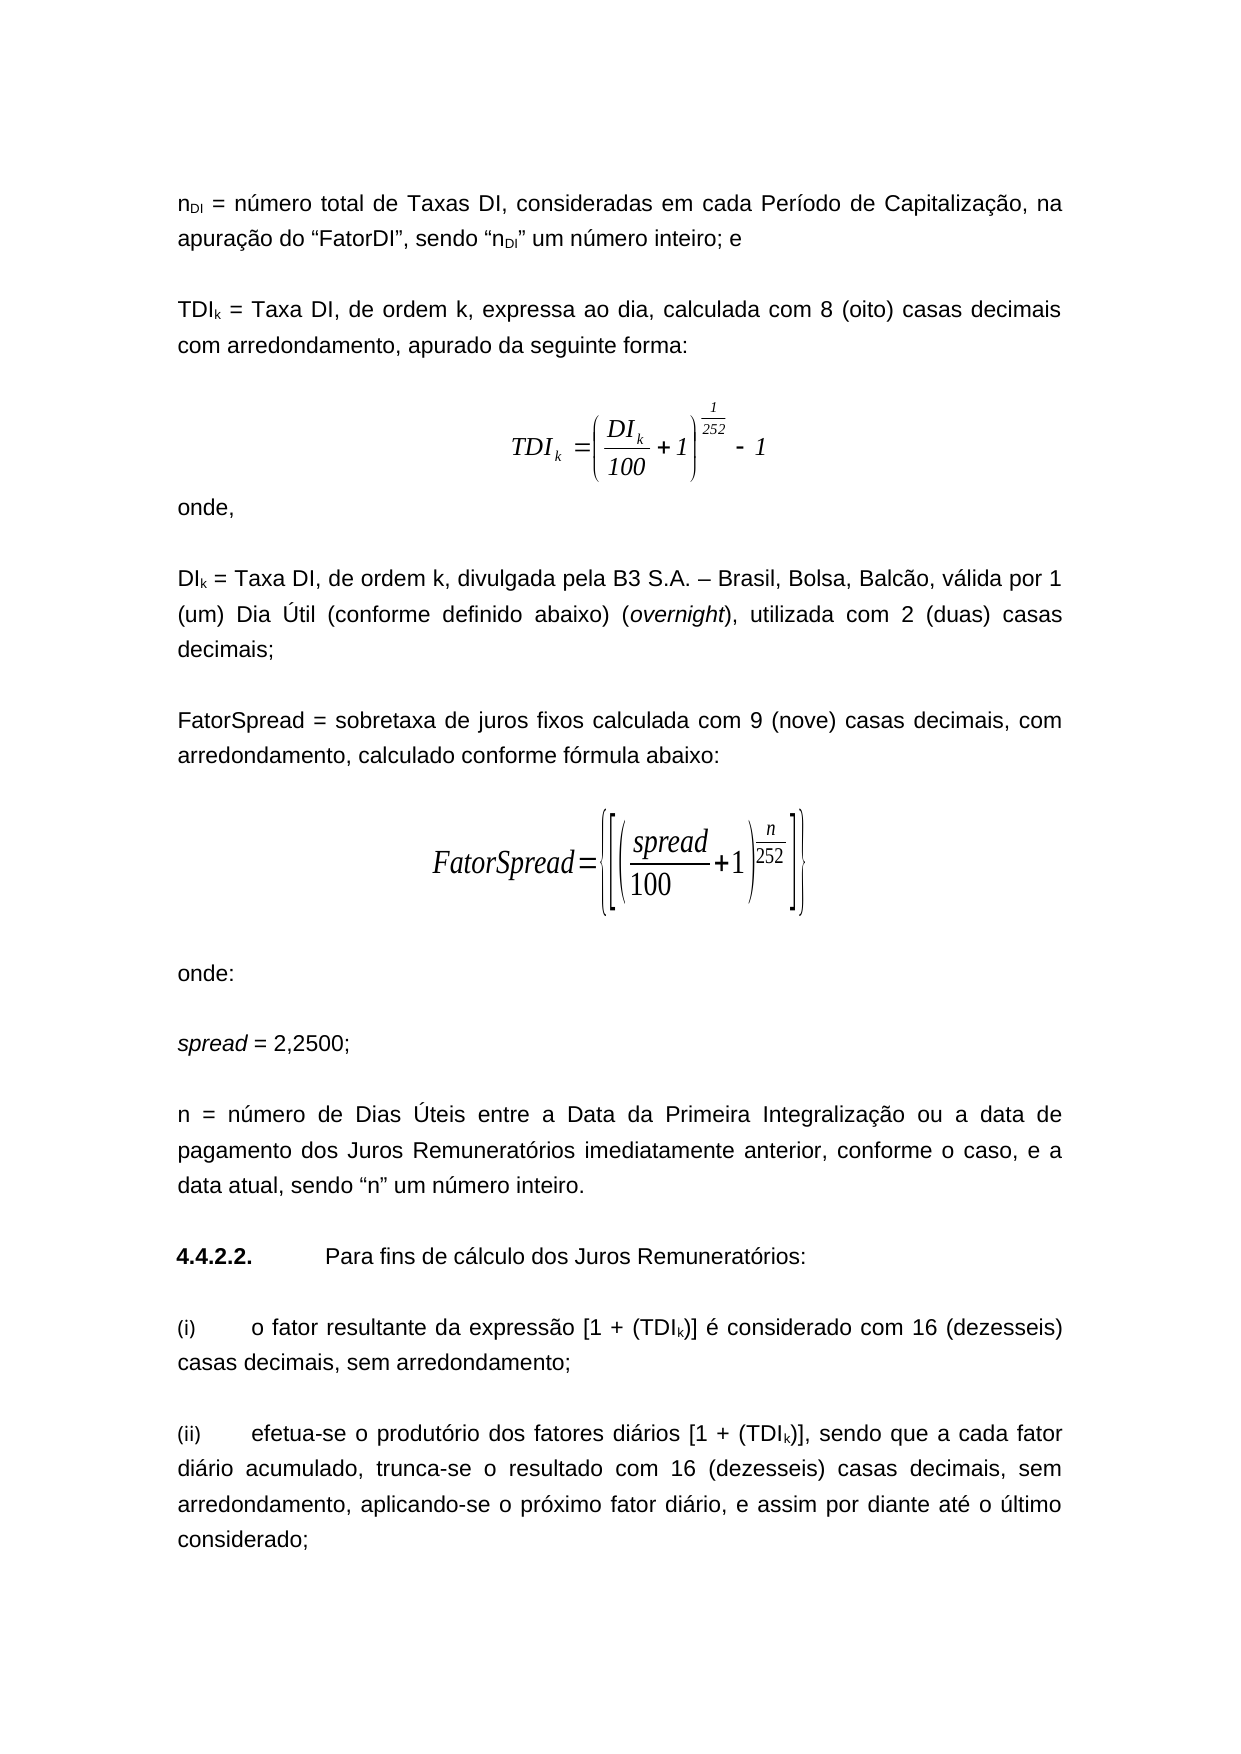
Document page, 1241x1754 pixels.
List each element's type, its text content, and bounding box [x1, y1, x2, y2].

list Para fins de cálculo dos Juros Remuneratórios: [176, 1236, 1063, 1271]
text n = número de Dias Úteis entre a Data da Primeira Integralização ou a data de pagamento dos Juros Remuneratórios imediatamente anterior, conforme o caso, e a data atual, sendo “n” um número inteiro. [177, 1094, 1063, 1201]
text onde: [177, 953, 1063, 988]
list o fator resultante da expressão [1 + (TDIk)] é considerado com 16 (dezesseis) casas decimais, sem arredondamento; [177, 1307, 1063, 1378]
text nDI = número total de Taxas DI, consideradas em cada Período de Capitalização, na apuração do “FatorDI”, sendo “nDI” um número inteiro; e [177, 183, 1063, 254]
list FatorSpread = sobretaxa de juros fixos calculada com 9 (nove) casas decimais, com arredondamento, calculado conforme fórmula abaixo: [177, 700, 1063, 771]
list efetua-se o produtório dos fatores diários [1 + (TDIk)], sendo que a cada fator diário acumulado, trunca-se o resultado com 16 (dezesseis) casas decimais, sem arredondamento, aplicando-se o próximo fator diário, e assim por diante até o último considerado; [177, 1413, 1063, 1555]
text spread = 2,2500; [177, 1023, 1063, 1059]
text DIk = Taxa DI, de ordem k, divulgada pela B3 S.A. – Brasil, Bolsa, Balcão, válida por 1 (um) Dia Útil (conforme definido abaixo) (overnight), utilizada com 2 (duas) casas decimais; [177, 558, 1063, 664]
text TDIk = Taxa DI, de ordem k, expressa ao dia, calculada com 8 (oito) casas decimais com arredondamento, apurado da seguinte forma: [177, 289, 1063, 360]
text onde, [177, 487, 1063, 523]
